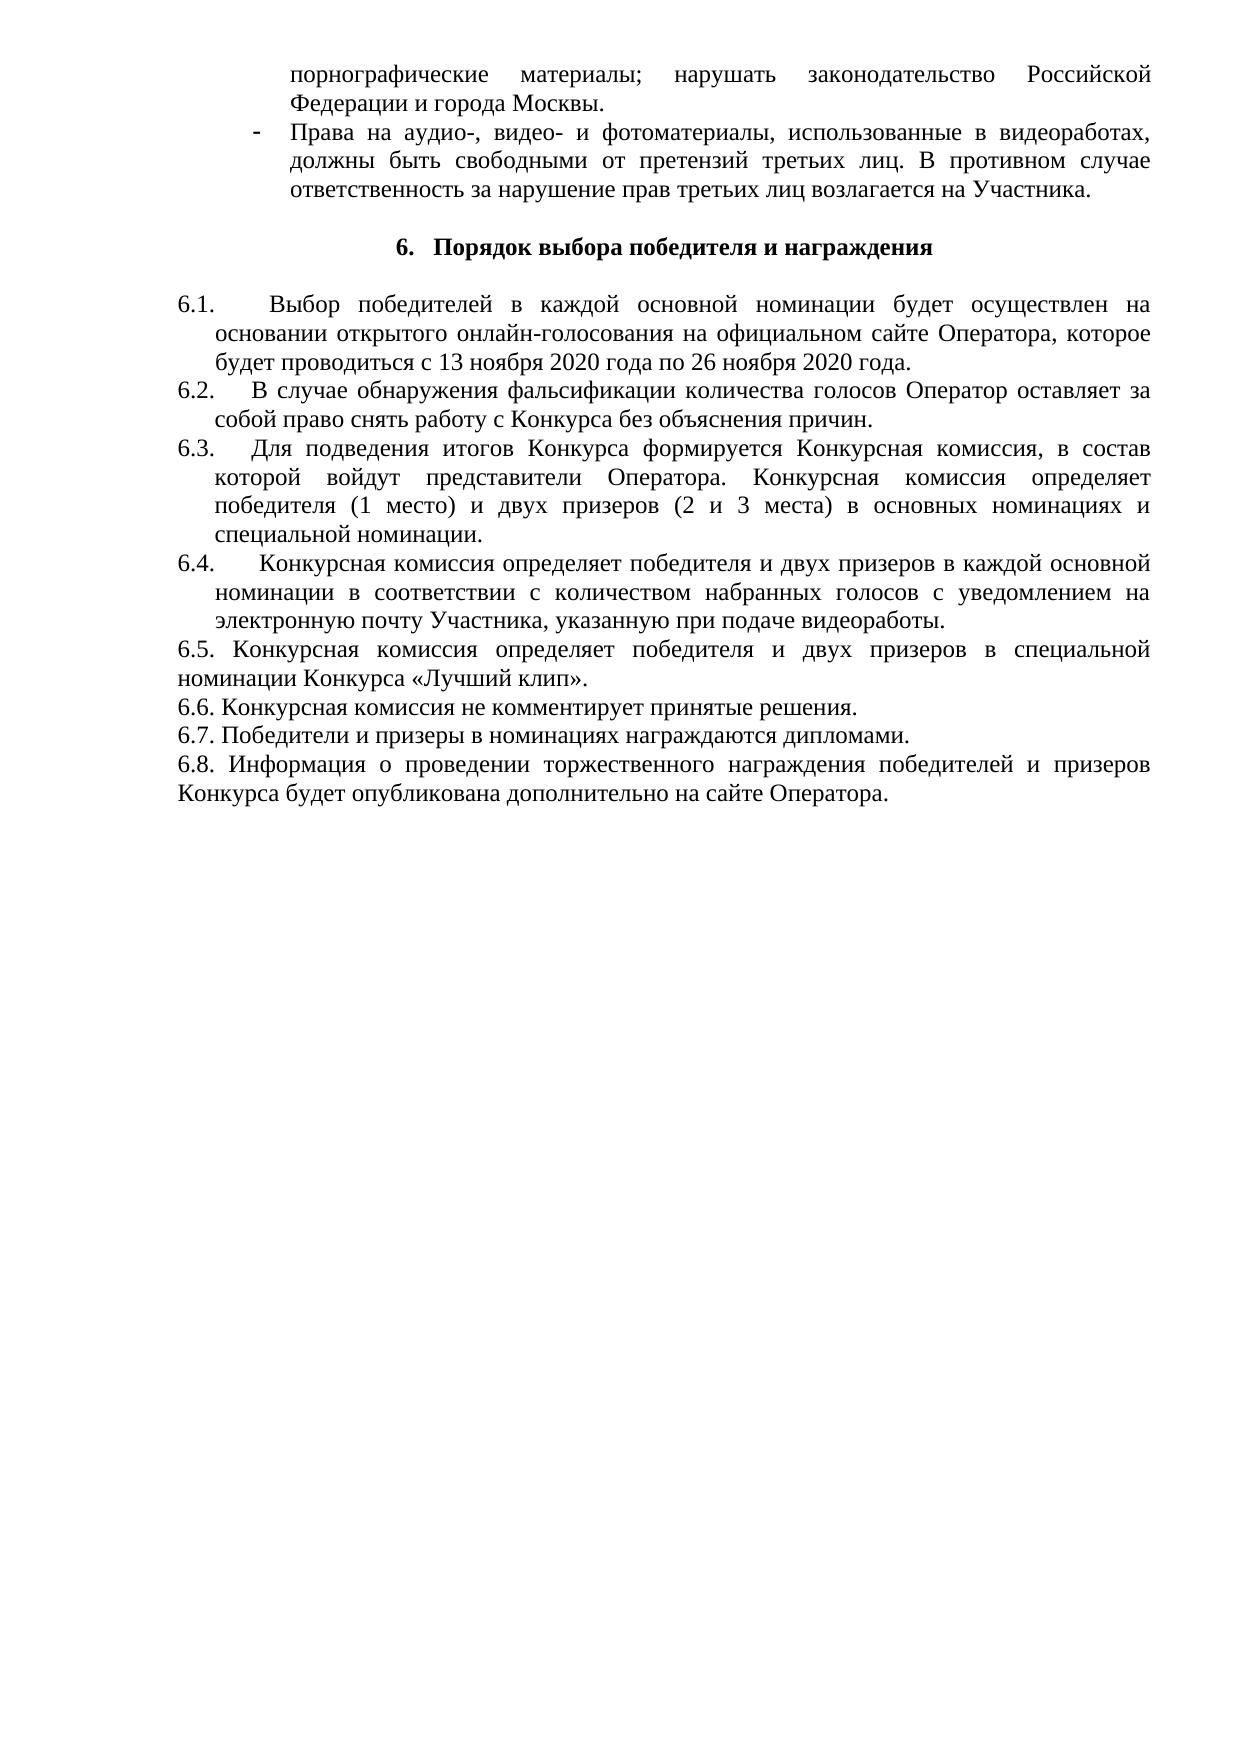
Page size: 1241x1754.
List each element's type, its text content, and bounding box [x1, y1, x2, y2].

list Выбор победителей в каждой основной номинации будет осуществлен на основании открытого онлайн-голосования на официальном сайте Оператора, которое будет проводиться с 13 ноября 2020 года по 26 ноября 2020 года. [177, 289, 1152, 375]
list Порядок выбора победителя и награждения [177, 232, 1152, 260]
list В случае обнаружения фальсификации количества голосов Оператор оставляет за собой право снять работу с Конкурса без объяснения причин. [177, 375, 1152, 433]
text 6.8. Информация о проведении торжественного награждения победителей и призеров Конкурса будет опубликована дополнительно на сайте Оператора. [177, 749, 1152, 807]
list Права на аудио-, видео- и фотоматериалы, использованные в видеоработах, должны быть свободными от претензий третьих лиц. В противном случае ответственность за нарушение прав третьих лиц возлагается на Участника. [252, 117, 1152, 203]
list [252, 59, 1152, 117]
text 6.7. Победители и призеры в номинациях награждаются дипломами. [177, 720, 1152, 749]
list Конкурсная комиссия определяет победителя и двух призеров в каждой основной номинации в соответствии с количеством набранных голосов с уведомлением на электронную почту Участника, указанную при подаче видеоработы. [177, 548, 1152, 634]
text 6.6. Конкурсная комиссия не комментирует принятые решения. [177, 692, 1152, 720]
list Для подведения итогов Конкурса формируется Конкурсная комиссия, в состав которой войдут представители Оператора. Конкурсная комиссия определяет победителя (1 место) и двух призеров (2 и 3 места) в основных номинациях и специальной номинации. [177, 433, 1152, 548]
text 6.5. Конкурсная комиссия определяет победителя и двух призеров в специальной номинации Конкурса «Лучший клип». [177, 634, 1152, 692]
